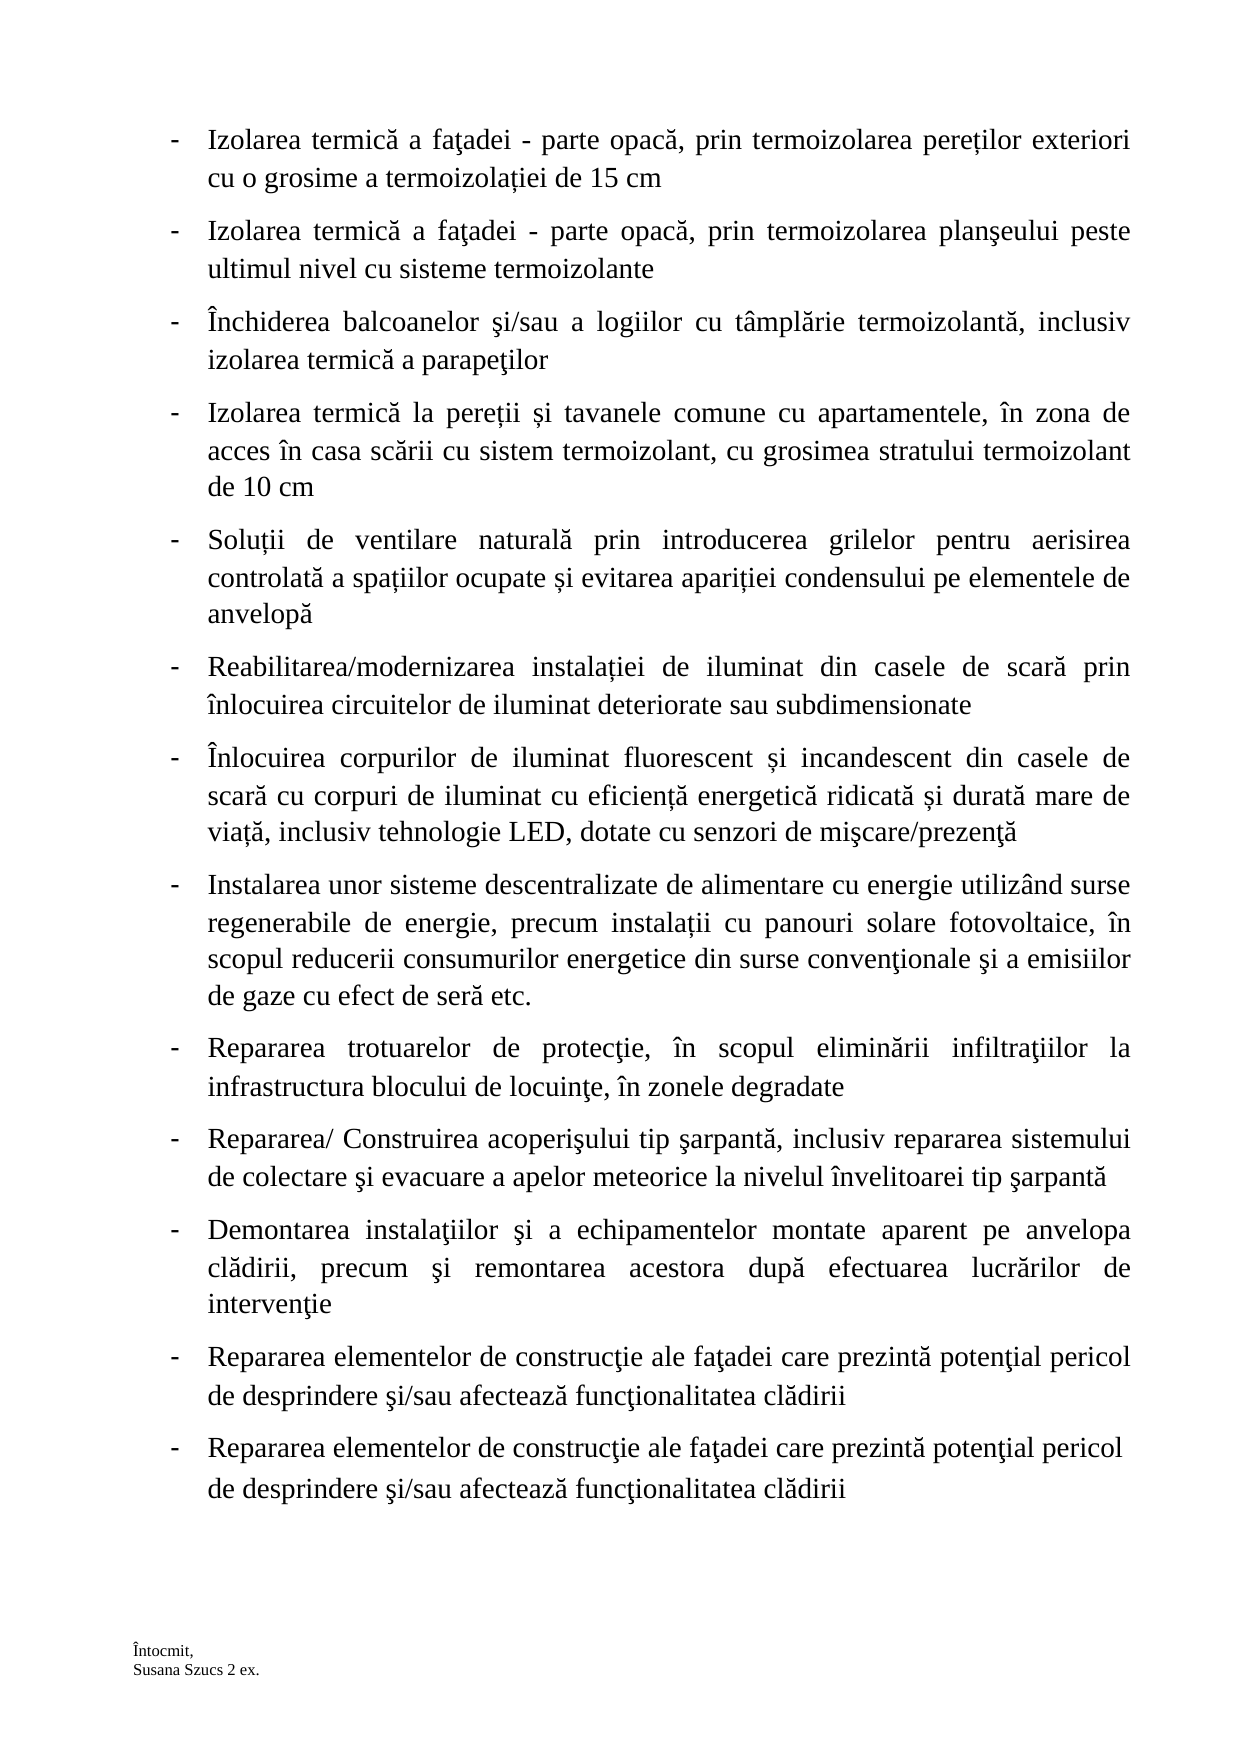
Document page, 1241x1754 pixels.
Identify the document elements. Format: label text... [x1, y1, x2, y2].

list Soluții de ventilare naturală prin introducerea grilelor pentru aerisirea controlată a spațiilor ocupate și evitarea apariției condensului pe elementele de anvelopă [170, 518, 1132, 630]
list Înlocuirea corpurilor de iluminat fluorescent și incandescent din casele de scară cu corpuri de iluminat cu eficiență energetică ridicată și durată mare de viață, inclusiv tehnologie LED, dotate cu senzori de mişcare/prezenţă [170, 736, 1132, 848]
list Izolarea termică la pereții și tavanele comune cu apartamentele, în zona de acces în casa scării cu sistem termoizolant, cu grosimea stratului termoizolant de 10 cm [170, 391, 1132, 503]
list Repararea elementelor de construcţie ale faţadei care prezintă potenţial pericol de desprindere şi/sau afectează funcţionalitatea clădirii [170, 1426, 1124, 1504]
list Instalarea unor sisteme descentralizate de alimentare cu energie utilizând surse regenerabile de energie, precum instalații cu panouri solare fotovoltaice, în scopul reducerii consumurilor energetice din surse convenţionale şi a emisiilor de gaze cu efect de seră etc. [170, 863, 1132, 1011]
list Izolarea termică a faţadei - parte opacă, prin termoizolarea planşeului peste ultimul nivel cu sisteme termoizolante [170, 209, 1132, 285]
list Reabilitarea/modernizarea instalației de iluminat din casele de scară prin înlocuirea circuitelor de iluminat deteriorate sau subdimensionate [170, 645, 1132, 721]
list Repararea trotuarelor de protecţie, în scopul eliminării infiltraţiilor la infrastructura blocului de locuinţe, în zonele degradate [170, 1026, 1132, 1102]
list Repararea/ Construirea acoperişului tip şarpantă, inclusiv repararea sistemului de colectare şi evacuare a apelor meteorice la nivelul învelitoarei tip şarpantă [170, 1117, 1132, 1193]
list Repararea elementelor de construcţie ale faţadei care prezintă potenţial pericol de desprindere şi/sau afectează funcţionalitatea clădirii [170, 1335, 1132, 1411]
list Izolarea termică a faţadei - parte opacă, prin termoizolarea pereților exteriori cu o grosime a termoizolației de 15 cm [170, 118, 1132, 194]
list Închiderea balcoanelor şi/sau a logiilor cu tâmplărie termoizolantă, inclusiv izolarea termică a parapeţilor [170, 300, 1132, 376]
list Demontarea instalaţiilor şi a echipamentelor montate aparent pe anvelopa clădirii, precum şi remontarea acestora după efectuarea lucrărilor de intervenţie [170, 1208, 1132, 1320]
